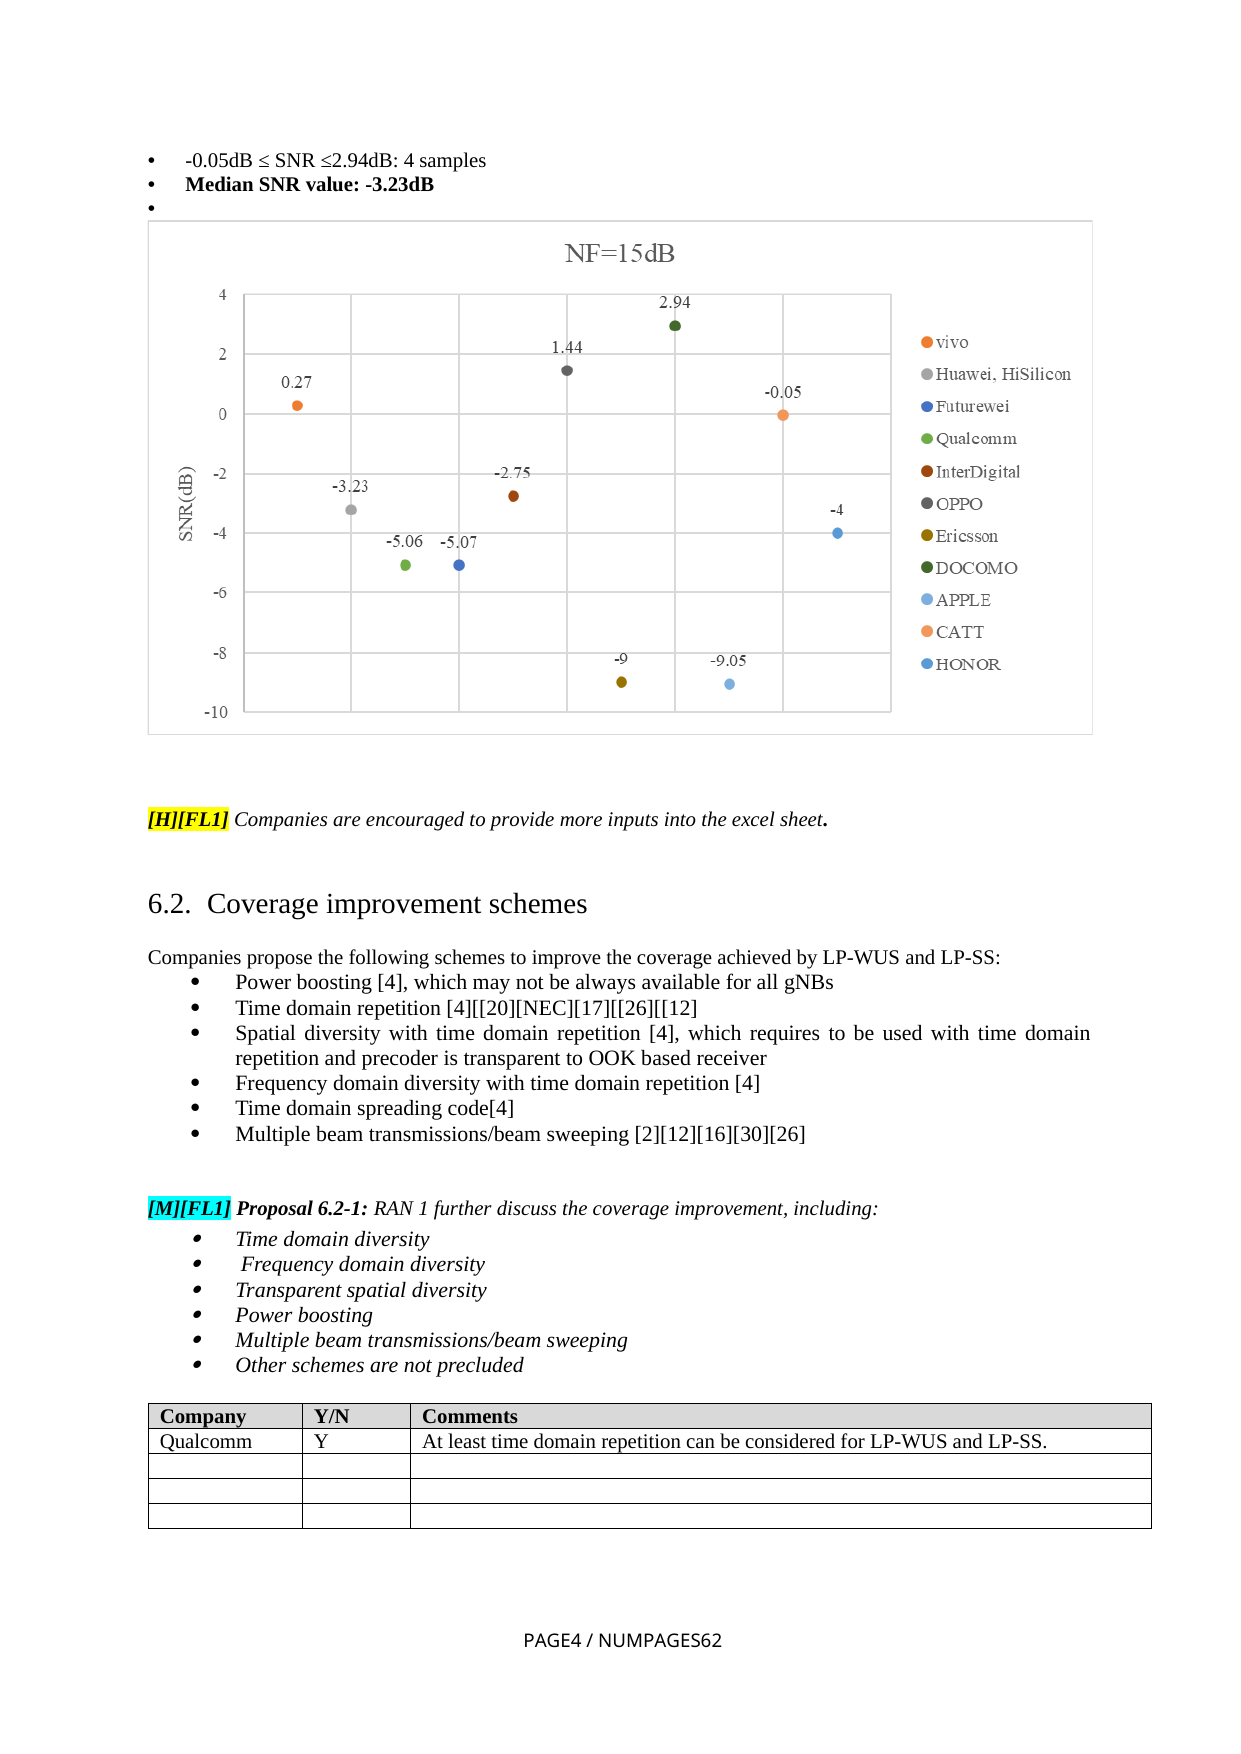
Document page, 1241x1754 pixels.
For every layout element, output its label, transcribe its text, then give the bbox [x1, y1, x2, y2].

table_cell [411, 1504, 1151, 1528]
text Companies propose the following schemes to improve the coverage achieved by LP-WUS and LP-SS: [148, 945, 1092, 969]
text [M][FL1] Proposal 6.2-1: RAN 1 further discuss the coverage improvement, including: [231, 1196, 1092, 1220]
table_cell [149, 1504, 302, 1528]
text [H][FL1] Companies are encouraged to provide more inputs into the excel sheet. [229, 807, 1092, 831]
list Time domain repetition [4][[20][NEC][17][[26][[12] [191, 994, 1092, 1020]
table_header Company [149, 1404, 302, 1428]
list Frequency domain diversity with time domain repetition [4] [191, 1070, 1092, 1095]
table_cell Qualcomm [149, 1429, 302, 1453]
table_cell [411, 1454, 1151, 1478]
table_header Y/N [303, 1404, 410, 1428]
list Power boosting [4], which may not be always available for all gNBs [191, 969, 1092, 994]
table_cell [303, 1479, 410, 1503]
table_cell [149, 1479, 302, 1503]
list Time domain diversity [191, 1226, 1092, 1251]
list Frequency domain diversity [191, 1251, 1092, 1277]
list -0.05dB ≤ SNR ≤2.94dB: 4 samples [148, 148, 1092, 172]
table_header Comments [411, 1404, 1151, 1428]
table_cell At least time domain repetition can be considered for LP-WUS and LP-SS. [411, 1429, 1151, 1453]
list Power boosting [191, 1302, 1092, 1327]
table_cell [411, 1479, 1151, 1503]
list Multiple beam transmissions/beam sweeping [191, 1327, 1092, 1352]
list Other schemes are not precluded [191, 1352, 1092, 1377]
table_cell Y [303, 1429, 410, 1453]
list Median SNR value: -3.23dB [148, 172, 1092, 196]
table_cell [303, 1504, 410, 1528]
list Multiple beam transmissions/beam sweeping [2][12][16][30][26] [191, 1121, 1092, 1146]
list Time domain spreading code[4] [191, 1095, 1092, 1121]
table_cell [303, 1454, 410, 1478]
picture [147, 220, 1093, 735]
list Spatial diversity with time domain repetition [4], which requires to be used with time domain repetition and precoder is transparent to OOK based receiver [191, 1020, 1092, 1070]
list Coverage improvement schemes [148, 887, 1092, 920]
list Transparent spatial diversity [191, 1277, 1092, 1302]
table_cell [149, 1454, 302, 1478]
